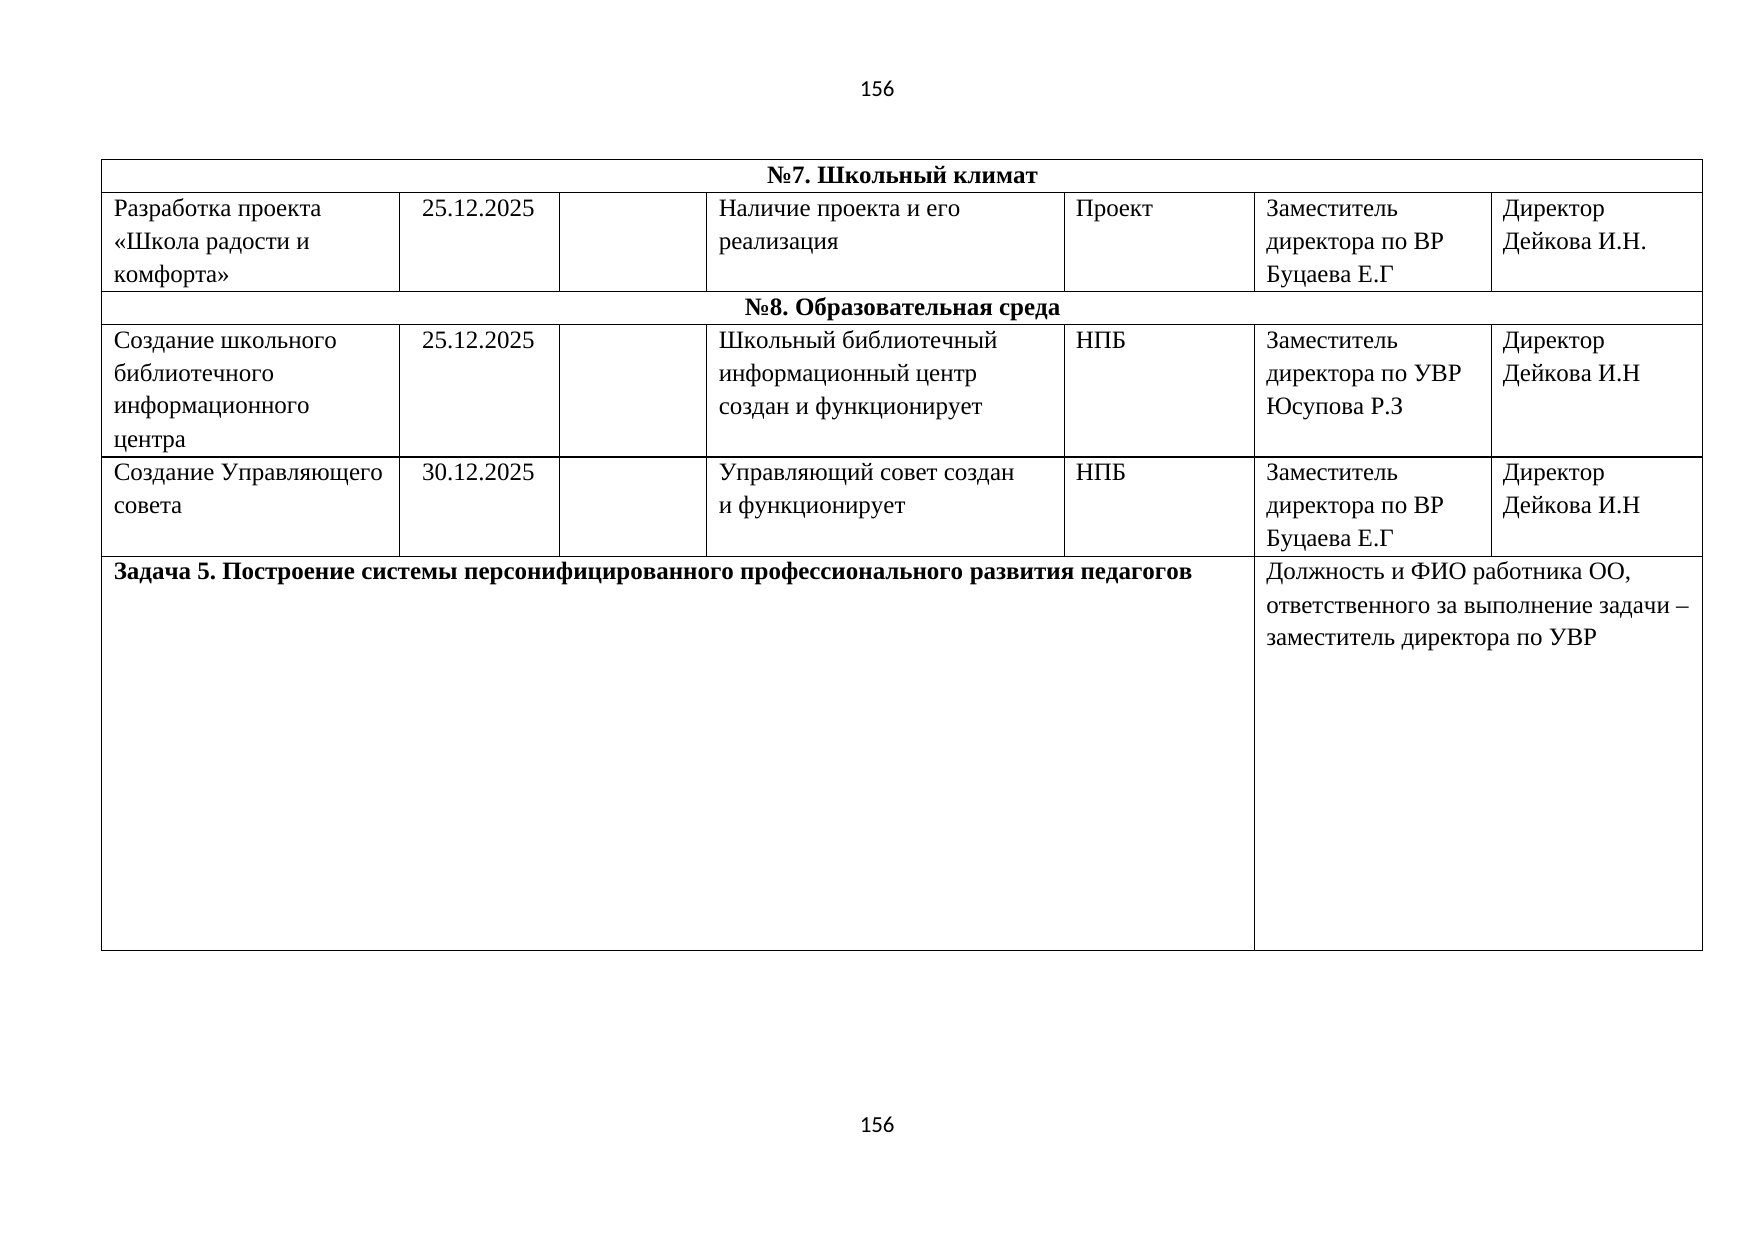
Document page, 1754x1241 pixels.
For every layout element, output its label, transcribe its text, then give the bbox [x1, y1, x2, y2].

table_cell Заместитель директора по ВР Буцаева Е.Г [1255, 458, 1491, 556]
table_cell Директор Дейкова И.Н. [1492, 193, 1702, 291]
table_cell НПБ [1065, 458, 1254, 556]
table_cell Наличие проекта и его реализация [707, 193, 1064, 291]
table_cell Заместитель директора по ВР Буцаева Е.Г [1255, 193, 1491, 291]
table_cell Разработка проекта «Школа радости и комфорта» [102, 193, 399, 291]
table_cell НПБ [1065, 325, 1254, 456]
table_cell Должность и ФИО работника ОО, ответственного за выполнение задачи – заместитель директора по УВР [1255, 557, 1702, 950]
table_cell Создание Управляющего совета [102, 458, 399, 556]
table_cell Школьный библиотечный информационный центр создан и функционирует [707, 325, 1064, 456]
table_cell Директор Дейкова И.Н [1492, 325, 1702, 456]
table_cell Заместитель директора по УВР Юсупова Р.З [1255, 325, 1491, 456]
table_cell 25.12.2025 [400, 325, 559, 456]
table_cell 30.12.2025 [400, 458, 559, 556]
table_cell 25.12.2025 [400, 193, 559, 291]
table_cell [560, 458, 706, 556]
table_cell [560, 193, 706, 291]
table_cell №8. Образовательная среда [102, 292, 1702, 324]
table_header №7. Школьный климат [102, 160, 1702, 192]
table_cell Создание школьного библиотечного информационного центра [102, 325, 399, 456]
table_cell Проект [1065, 193, 1254, 291]
table_cell [560, 325, 706, 456]
table_cell Задача 5. Построение системы персонифицированного профессионального развития педагогов [102, 557, 1254, 950]
table_cell Управляющий совет создан и функционирует [707, 458, 1064, 556]
table_cell Директор Дейкова И.Н [1492, 458, 1702, 556]
